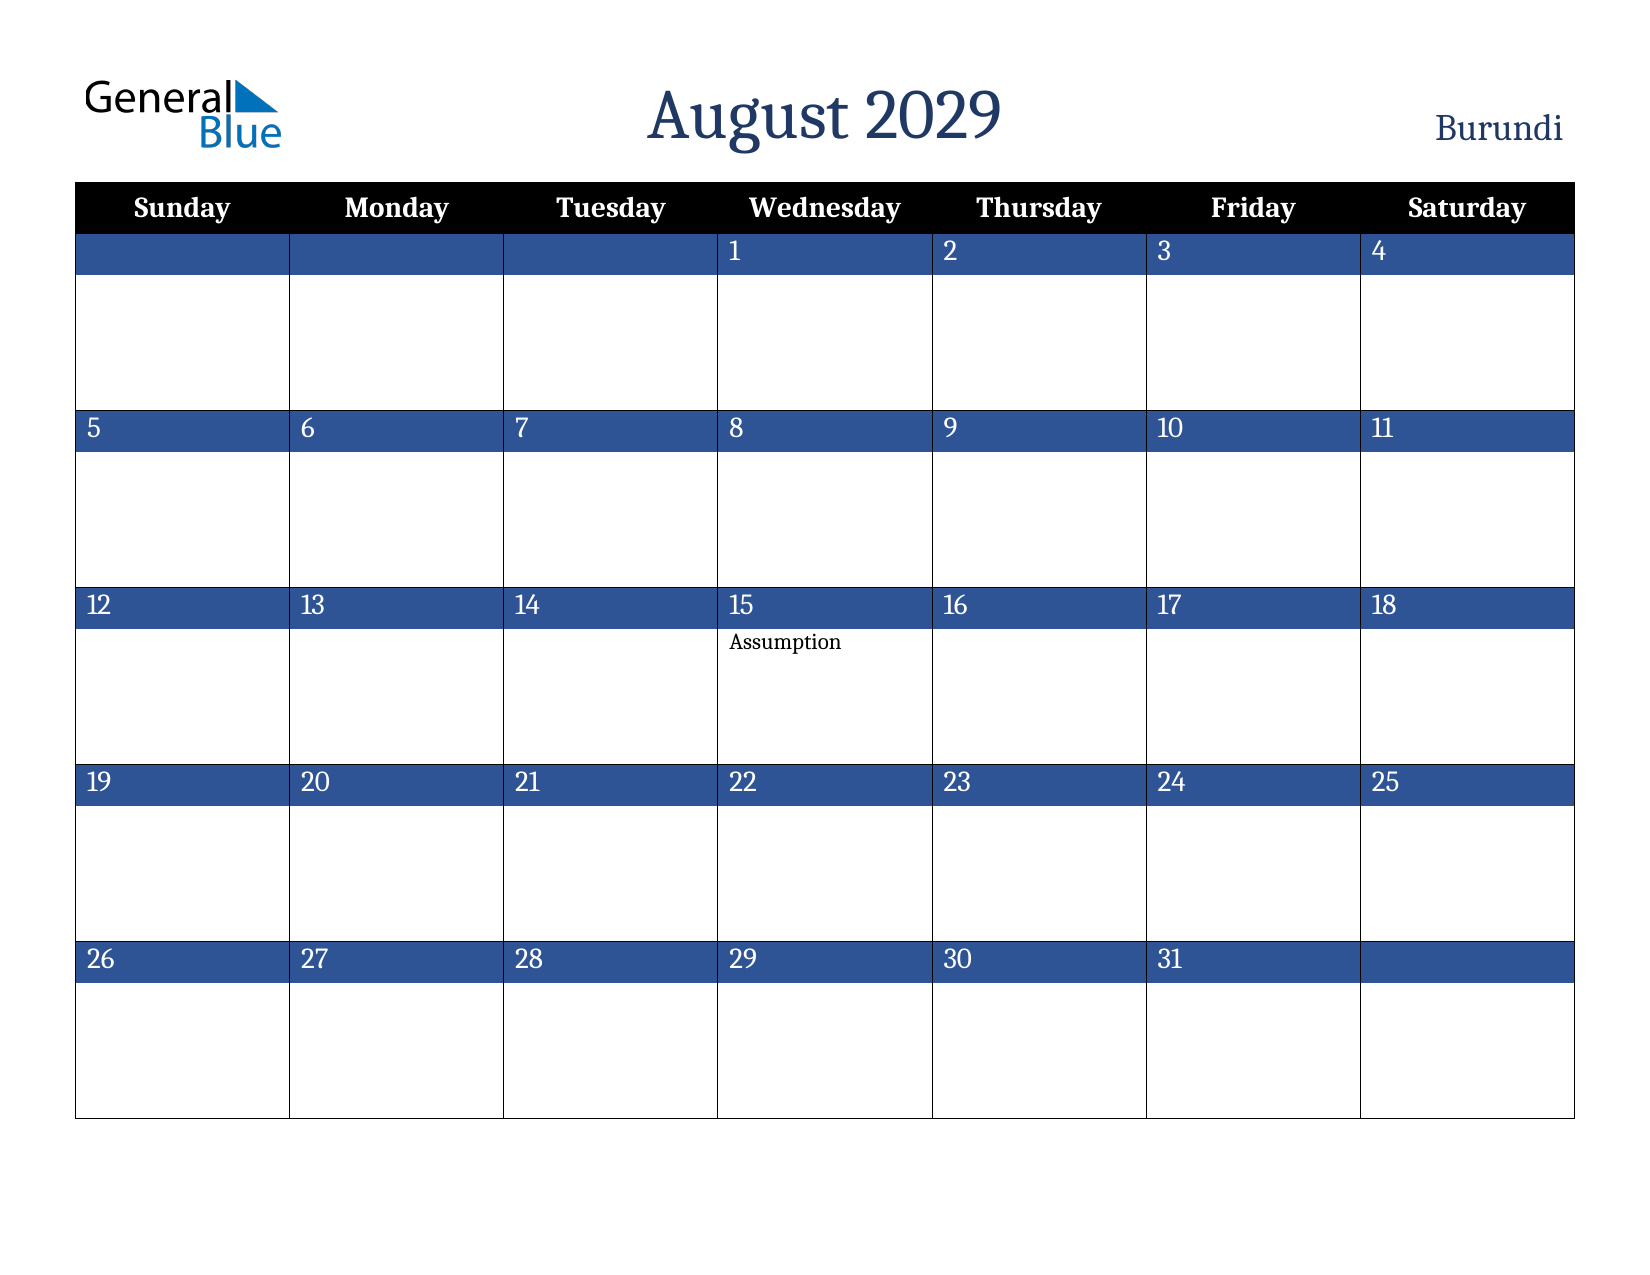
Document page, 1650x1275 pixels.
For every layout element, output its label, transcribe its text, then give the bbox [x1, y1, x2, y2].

table_cell Monday [290, 183, 503, 233]
table_cell 23 [933, 765, 1146, 806]
table_cell [718, 452, 932, 587]
table_cell 15 [718, 588, 932, 629]
picture [86, 80, 281, 148]
table_cell [504, 806, 717, 941]
table_header [76, 75, 503, 182]
table_cell [290, 806, 503, 941]
table_cell [504, 234, 717, 275]
table_header August 2029 [504, 75, 1146, 182]
table_cell 22 [718, 765, 932, 806]
table_cell [933, 806, 1146, 941]
table_cell [76, 629, 289, 764]
table_cell [1361, 942, 1574, 983]
table_cell 3 [1147, 234, 1360, 275]
table_cell Friday [1147, 183, 1360, 233]
table_cell [76, 275, 289, 410]
table_cell [504, 275, 717, 410]
table_cell [933, 629, 1146, 764]
table_cell [933, 275, 1146, 410]
table_cell 31 [1147, 942, 1360, 983]
table_cell Saturday [1361, 183, 1574, 233]
table_cell [504, 452, 717, 587]
table_cell 9 [933, 411, 1146, 452]
table_cell [76, 806, 289, 941]
table_cell 28 [504, 942, 717, 983]
table_cell 19 [76, 765, 289, 806]
table_cell Assumption [718, 629, 932, 764]
table_cell 4 [1361, 234, 1574, 275]
table_cell [504, 983, 717, 1118]
table_cell 14 [504, 588, 717, 629]
table_cell 16 [933, 588, 1146, 629]
table_cell Wednesday [718, 183, 932, 233]
table_cell [76, 234, 289, 275]
table_cell Tuesday [504, 183, 717, 233]
table_cell [1147, 983, 1360, 1118]
table_cell [933, 452, 1146, 587]
table_cell 26 [76, 942, 289, 983]
table_cell 18 [1361, 588, 1574, 629]
table_cell 21 [504, 765, 717, 806]
table_cell [933, 983, 1146, 1118]
table_cell [1147, 806, 1360, 941]
table_cell [718, 806, 932, 941]
table_cell 24 [1147, 765, 1360, 806]
table_cell 12 [76, 588, 289, 629]
table_cell [1361, 983, 1574, 1118]
table_cell [504, 629, 717, 764]
table_cell 27 [290, 942, 503, 983]
table_cell 1 [718, 234, 932, 275]
table_cell 29 [718, 942, 932, 983]
table_cell [1147, 452, 1360, 587]
table_cell [1361, 275, 1574, 410]
table_cell 13 [290, 588, 503, 629]
table_cell [290, 983, 503, 1118]
table_cell [290, 629, 503, 764]
table_cell [1147, 275, 1360, 410]
table_cell 11 [1361, 411, 1574, 452]
table_cell [1361, 806, 1574, 941]
table_cell [290, 234, 503, 275]
table_cell 5 [76, 411, 289, 452]
table_cell Sunday [76, 183, 289, 233]
table_cell 20 [290, 765, 503, 806]
table_cell [76, 983, 289, 1118]
table_cell 10 [1147, 411, 1360, 452]
table_cell [290, 452, 503, 587]
table_cell [290, 275, 503, 410]
table_cell [1147, 629, 1360, 764]
table_cell 7 [504, 411, 717, 452]
table_cell 25 [1361, 765, 1574, 806]
table_cell [76, 452, 289, 587]
table_cell 30 [933, 942, 1146, 983]
table_header Burundi [1146, 75, 1574, 182]
table_cell [718, 983, 932, 1118]
table_cell [1361, 452, 1574, 587]
table_cell 8 [718, 411, 932, 452]
table_cell 17 [1147, 588, 1360, 629]
table_cell 6 [290, 411, 503, 452]
table_cell Thursday [933, 183, 1146, 233]
table_cell 2 [933, 234, 1146, 275]
table_cell [718, 275, 932, 410]
table_cell [1361, 629, 1574, 764]
